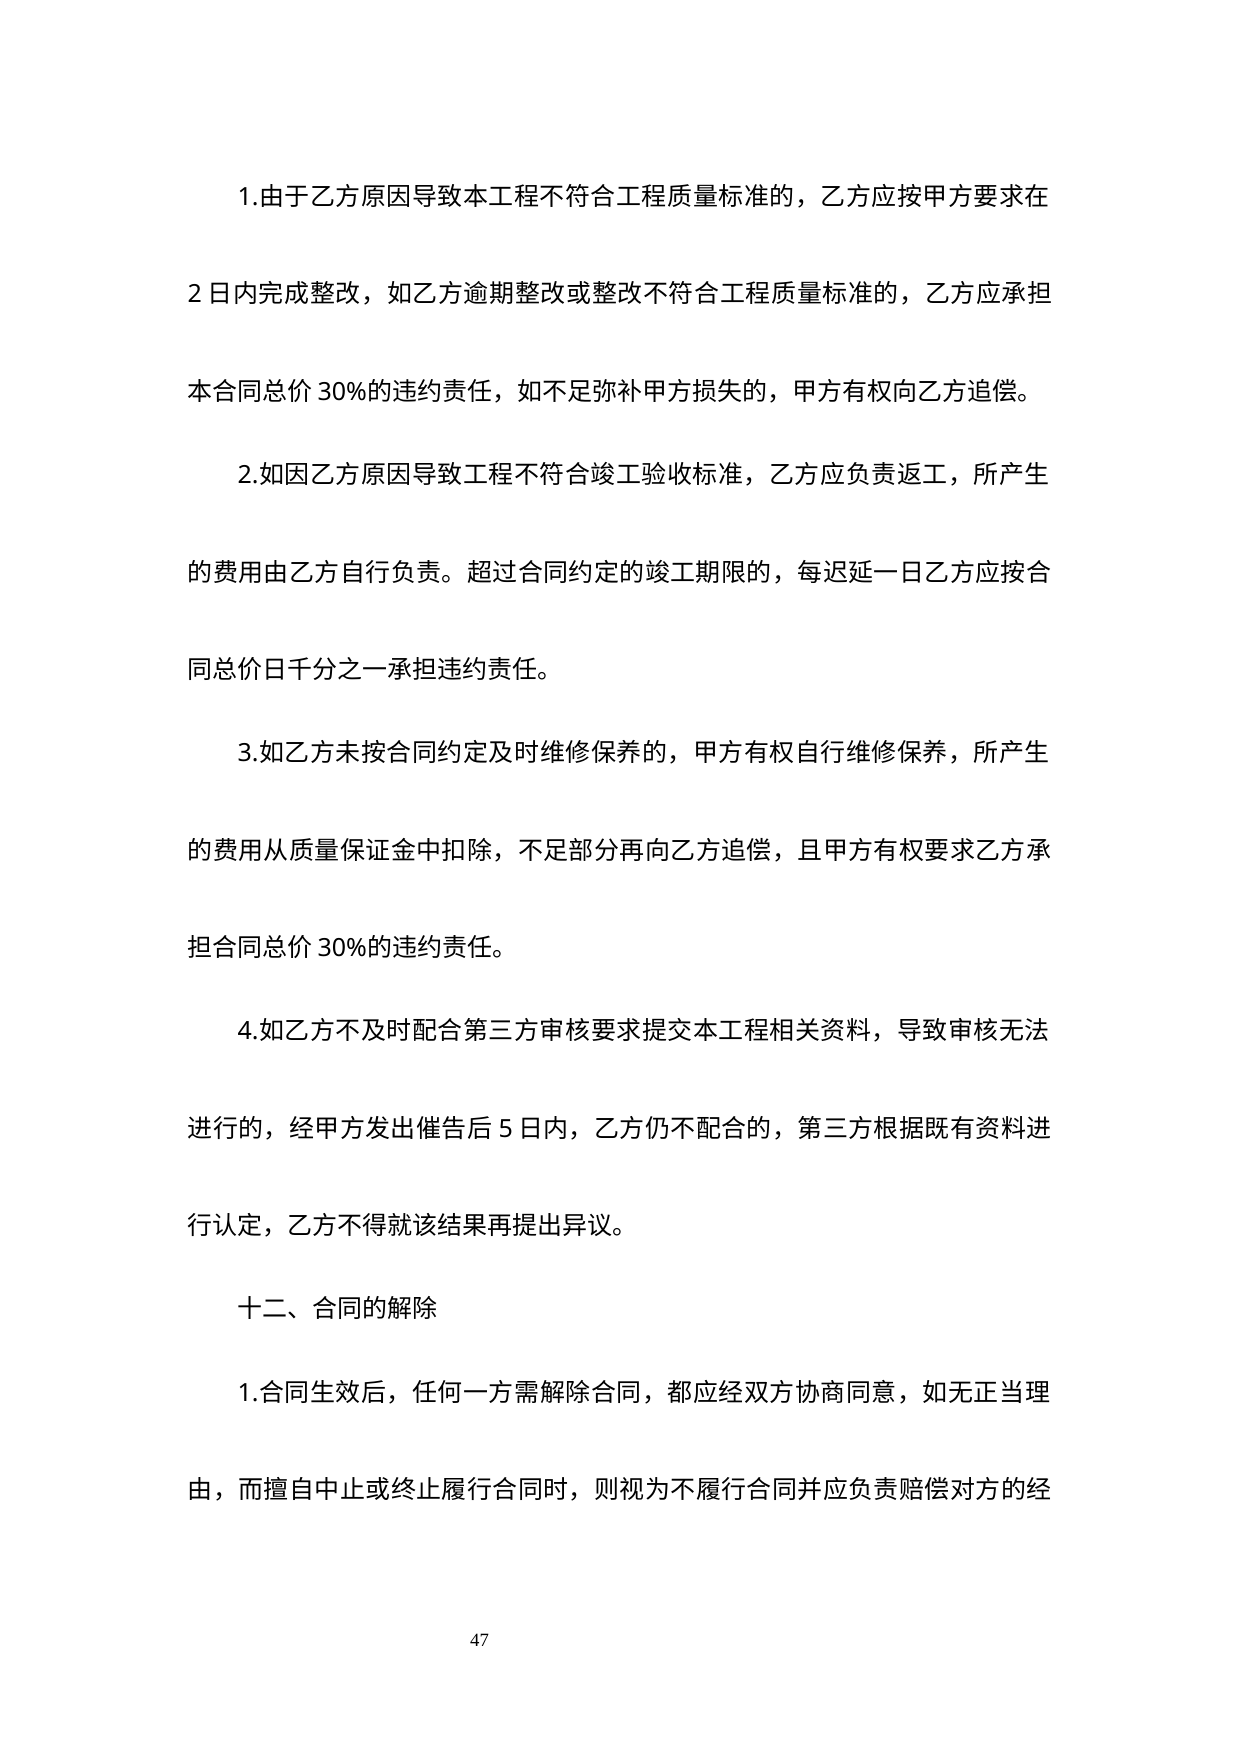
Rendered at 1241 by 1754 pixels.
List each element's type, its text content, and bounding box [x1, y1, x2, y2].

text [187, 1358, 1053, 1520]
text 4.如乙方不及时配合第三方审核要求提交本工程相关资料，导致审核无法进行的，经甲方发出催告后5日内，乙方仍不配合的，第三方根据既有资料进行认定，乙方不得就该结果再提出异议。 [187, 996, 1053, 1256]
text 1.由于乙方原因导致本工程不符合工程质量标准的，乙方应按甲方要求在2日内完成整改，如乙方逾期整改或整改不符合工程质量标准的，乙方应承担本合同总价30%的违约责任，如不足弥补甲方损失的，甲方有权向乙方追偿。 [187, 162, 1053, 422]
text 2.如因乙方原因导致工程不符合竣工验收标准，乙方应负责返工，所产生的费用由乙方自行负责。超过合同约定的竣工期限的，每迟延一日乙方应按合同总价日千分之一承担违约责任。 [187, 440, 1053, 700]
text 3.如乙方未按合同约定及时维修保养的，甲方有权自行维修保养，所产生的费用从质量保证金中扣除，不足部分再向乙方追偿，且甲方有权要求乙方承担合同总价30%的违约责任。 [187, 718, 1053, 978]
text 十二、合同的解除 [187, 1274, 1053, 1339]
